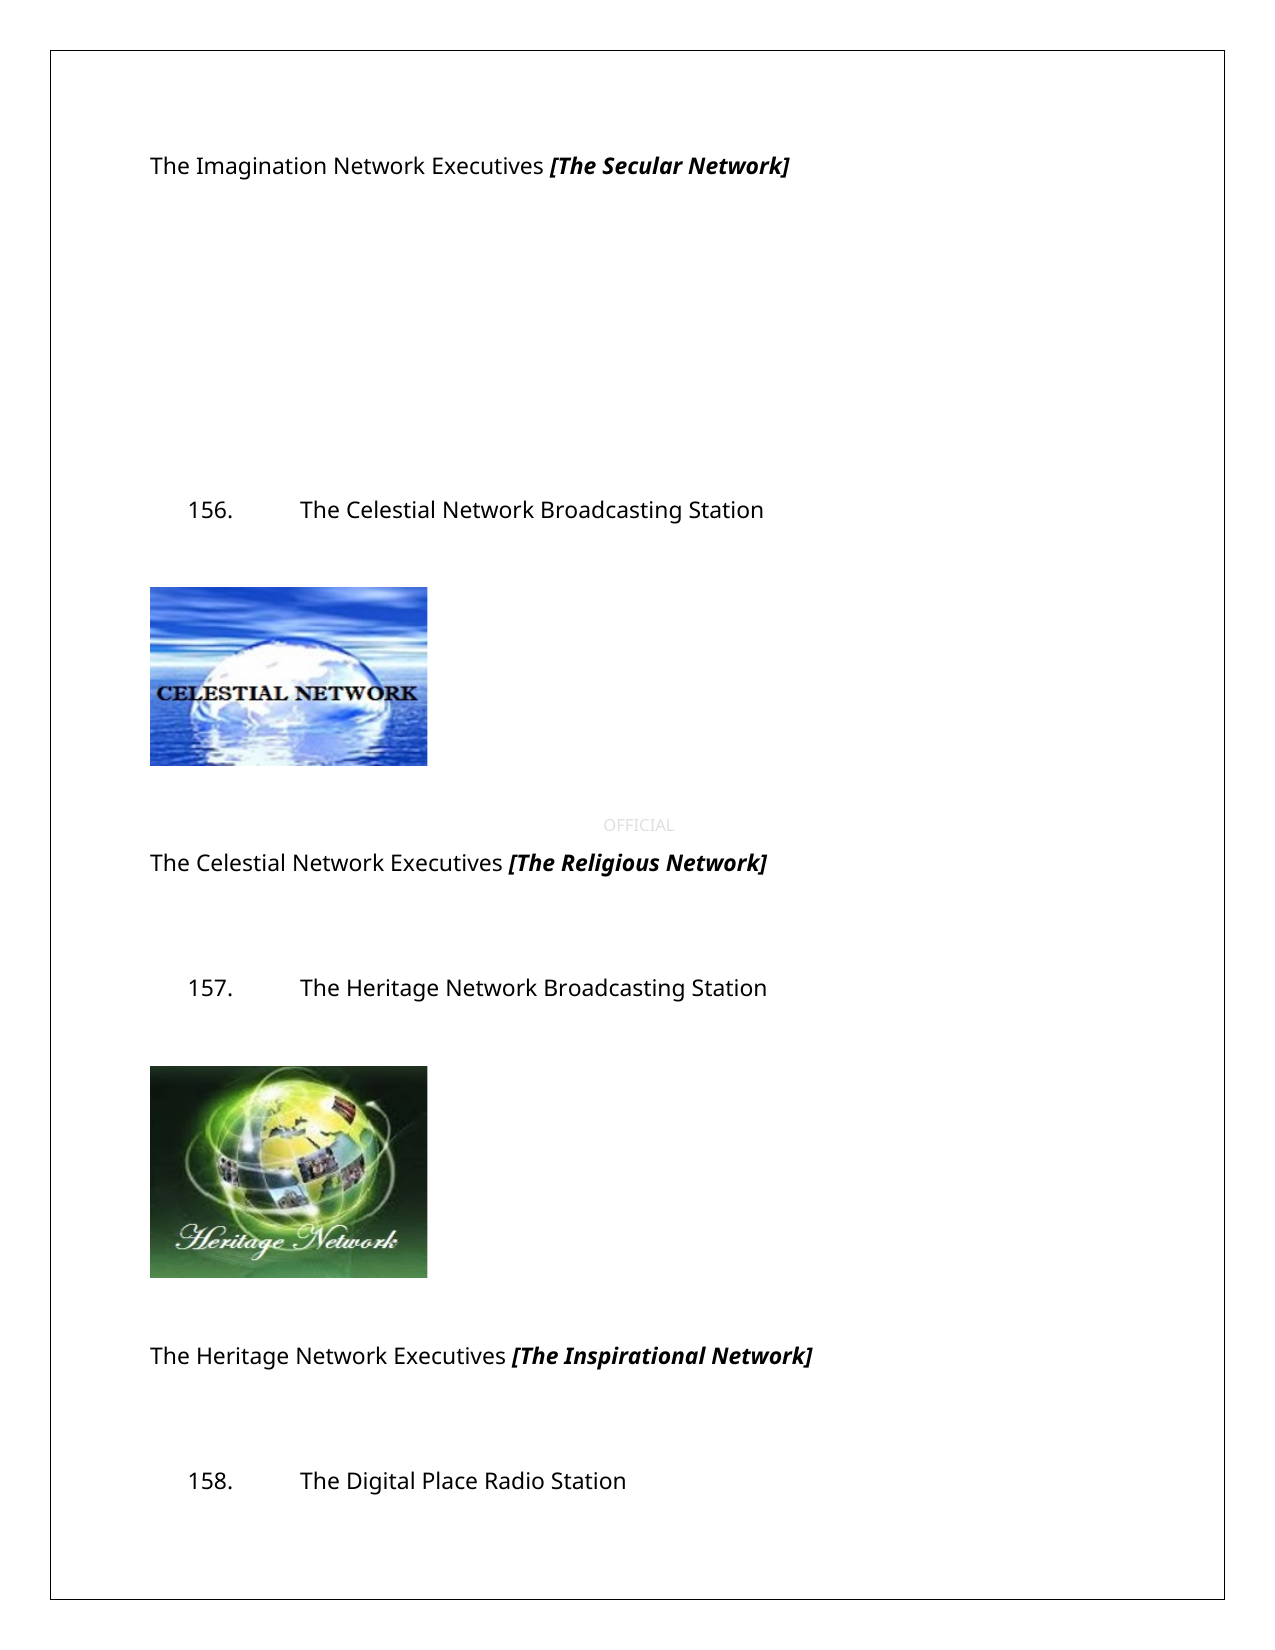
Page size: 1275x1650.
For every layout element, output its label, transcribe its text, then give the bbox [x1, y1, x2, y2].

list The Digital Place Radio Station [187, 1465, 1125, 1496]
list The Heritage Network Broadcasting Station [187, 972, 1125, 1004]
text The Heritage Network Executives [The Inspirational Network] [150, 1340, 1125, 1371]
text The Imagination Network Executives [The Secular Network] [150, 150, 1125, 181]
text The Celestial Network Executives [The Religious Network] [150, 847, 1125, 879]
picture [150, 587, 428, 766]
picture [150, 1066, 428, 1278]
list The Celestial Network Broadcasting Station [187, 494, 1125, 525]
